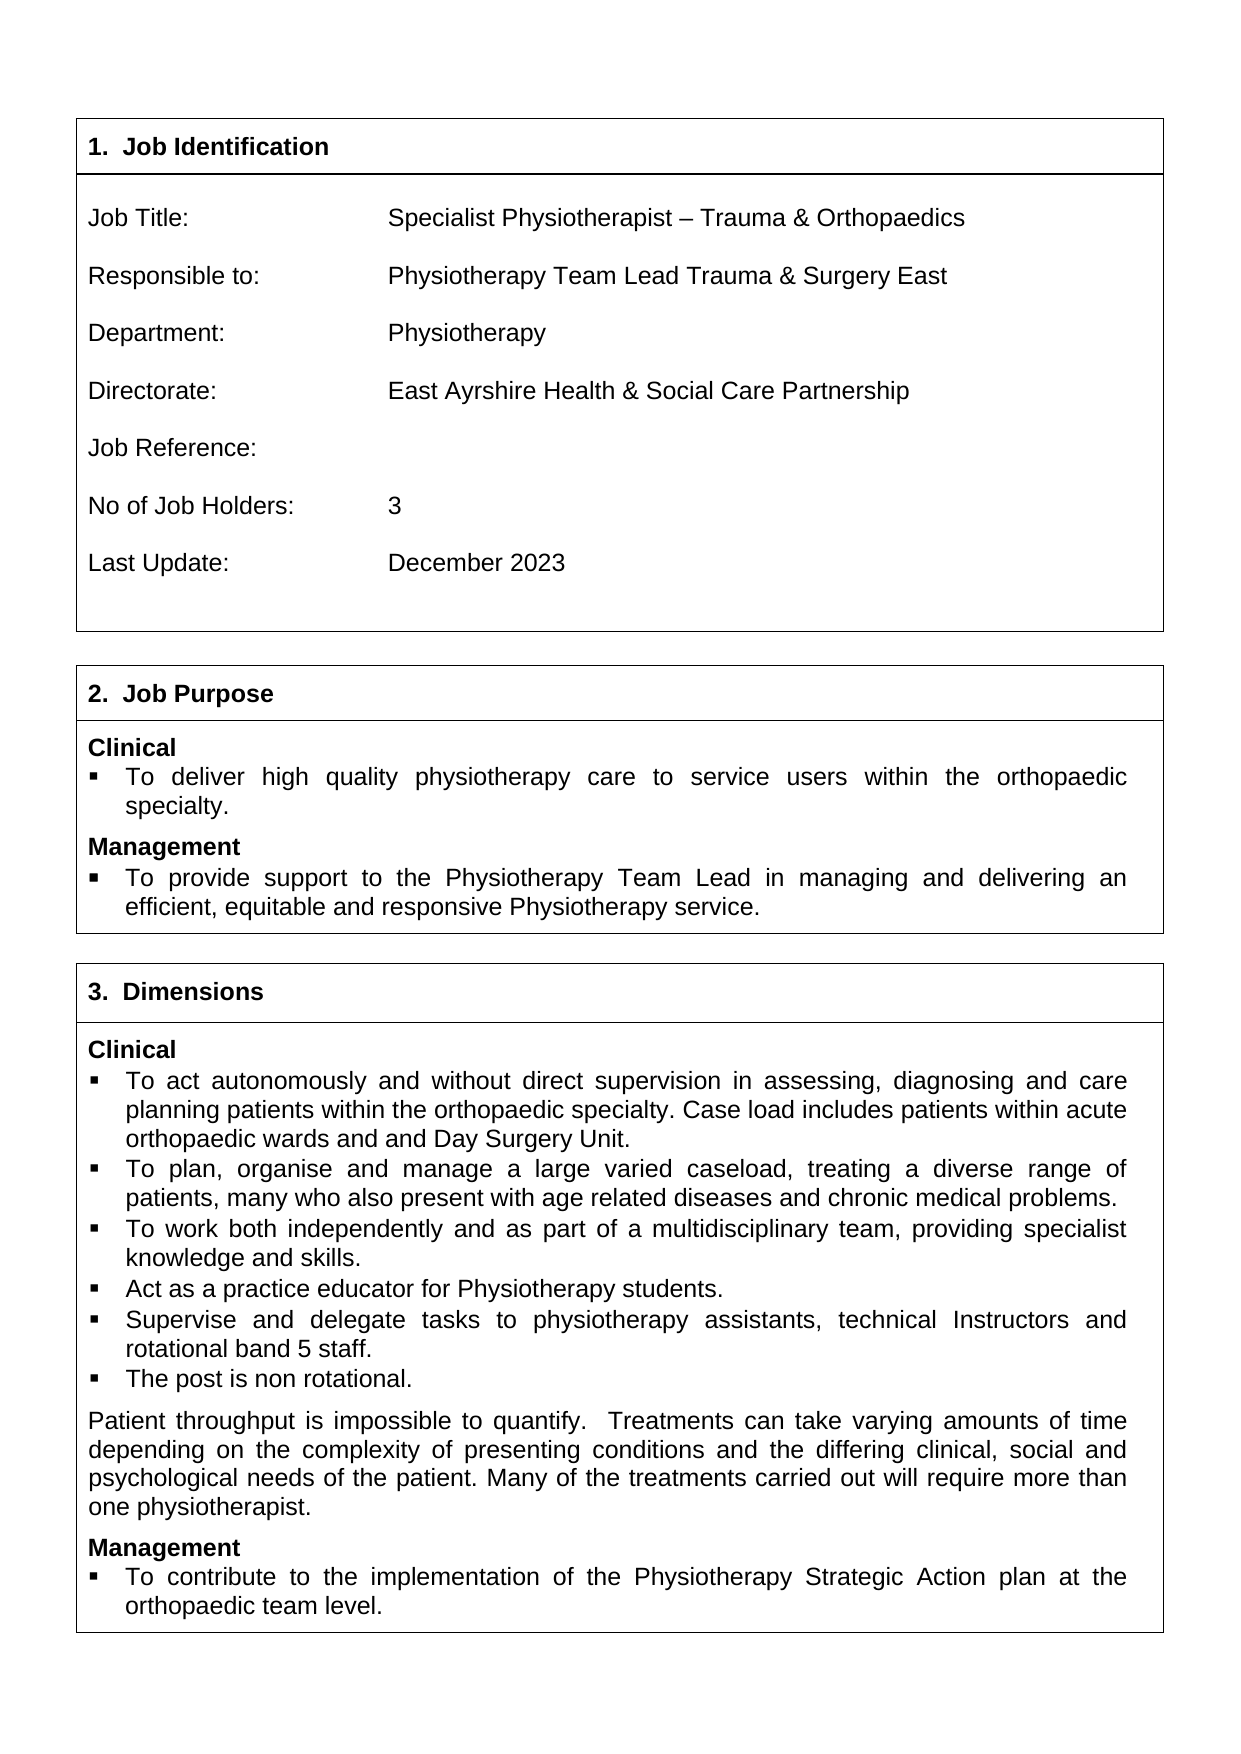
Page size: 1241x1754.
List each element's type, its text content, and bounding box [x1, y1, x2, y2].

table_cell Clinical To act autonomously and without direct supervision in assessing, diagnosing and care planning patients within the orthopaedic specialty. Case load includes patients within acute orthopaedic wards and and Day Surgery Unit. To plan, organise and manage a large varied caseload, treating a diverse range of patients, many who also present with age related diseases and chronic medical problems. To work both independently and as part of a multidisciplinary team, providing specialist knowledge and skills. Act as a practice educator for Physiotherapy students. Supervise and delegate tasks to physiotherapy assistants, technical Instructors and rotational band 5 staff. The post is non rotational. Patient throughput is impossible to quantify. Treatments can take varying amounts of time depending on the complexity of presenting conditions and the differing clinical, social and psychological needs of the patient. Many of the treatments carried out will require more than one physiotherapist. Management To contribute to the implementation of the Physiotherapy Strategic Action plan at the orthopaedic team level. [77, 1023, 1163, 1632]
table_cell Job Title: Specialist Physiotherapist – Trauma & Orthopaedics Responsible to: Physiotherapy Team Lead Trauma & Surgery East Department: Physiotherapy Directorate: East Ayrshire Health & Social Care Partnership Job Reference: No of Job Holders: 3 Last Update: December 2023 [77, 175, 1163, 631]
table_header 3. Dimensions [77, 964, 1163, 1022]
table_header 2. Job Purpose [77, 666, 1163, 720]
table_header 1. Job Identification [77, 119, 1163, 173]
table_cell Clinical To deliver high quality physiotherapy care to service users within the orthopaedic specialty. Management To provide support to the Physiotherapy Team Lead in managing and delivering an efficient, equitable and responsive Physiotherapy service. [77, 721, 1163, 933]
